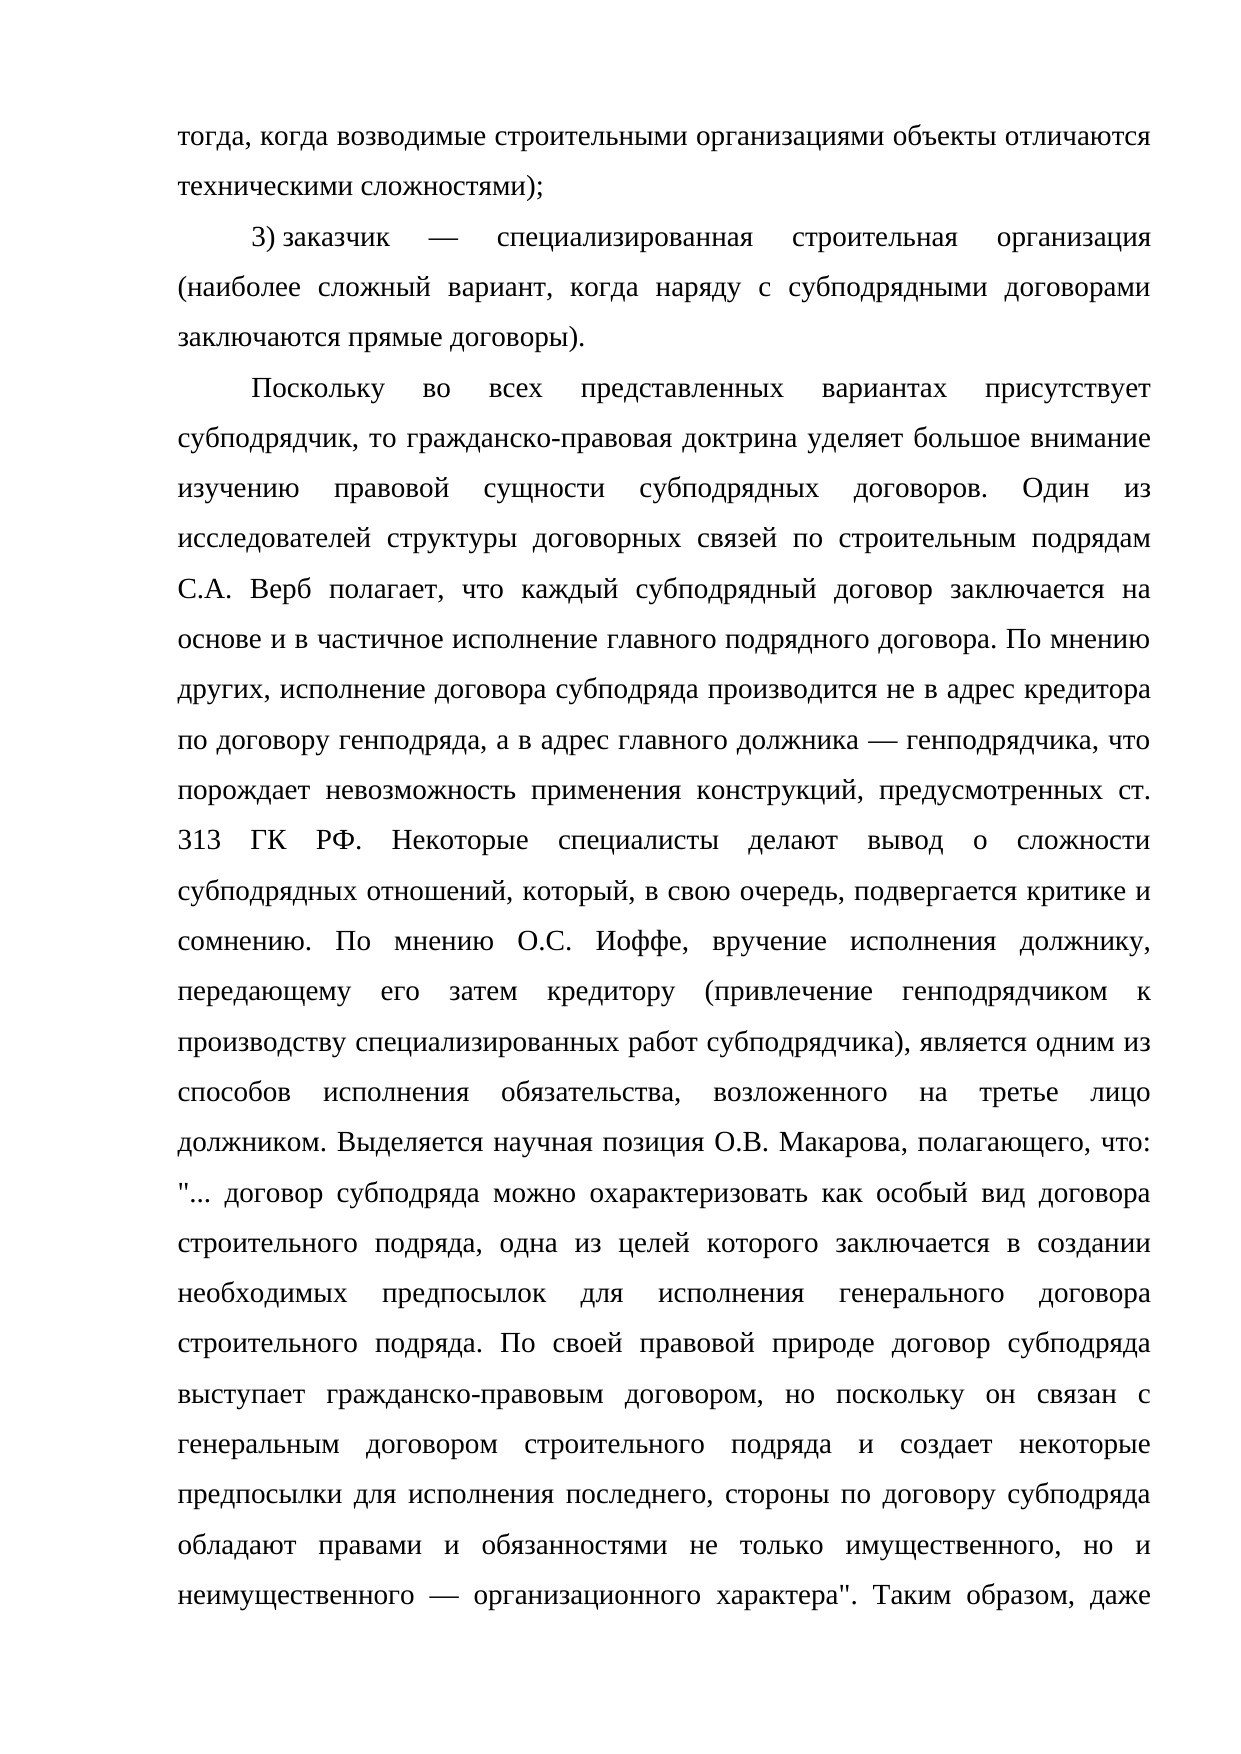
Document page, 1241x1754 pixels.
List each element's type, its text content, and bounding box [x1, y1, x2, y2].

list заказчик — специализированная строительная организация (наиболее сложный вариант, когда наряду с субподрядными договорами заключаются прямые договоры). [177, 219, 1152, 353]
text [177, 370, 1152, 1611]
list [177, 118, 1152, 202]
